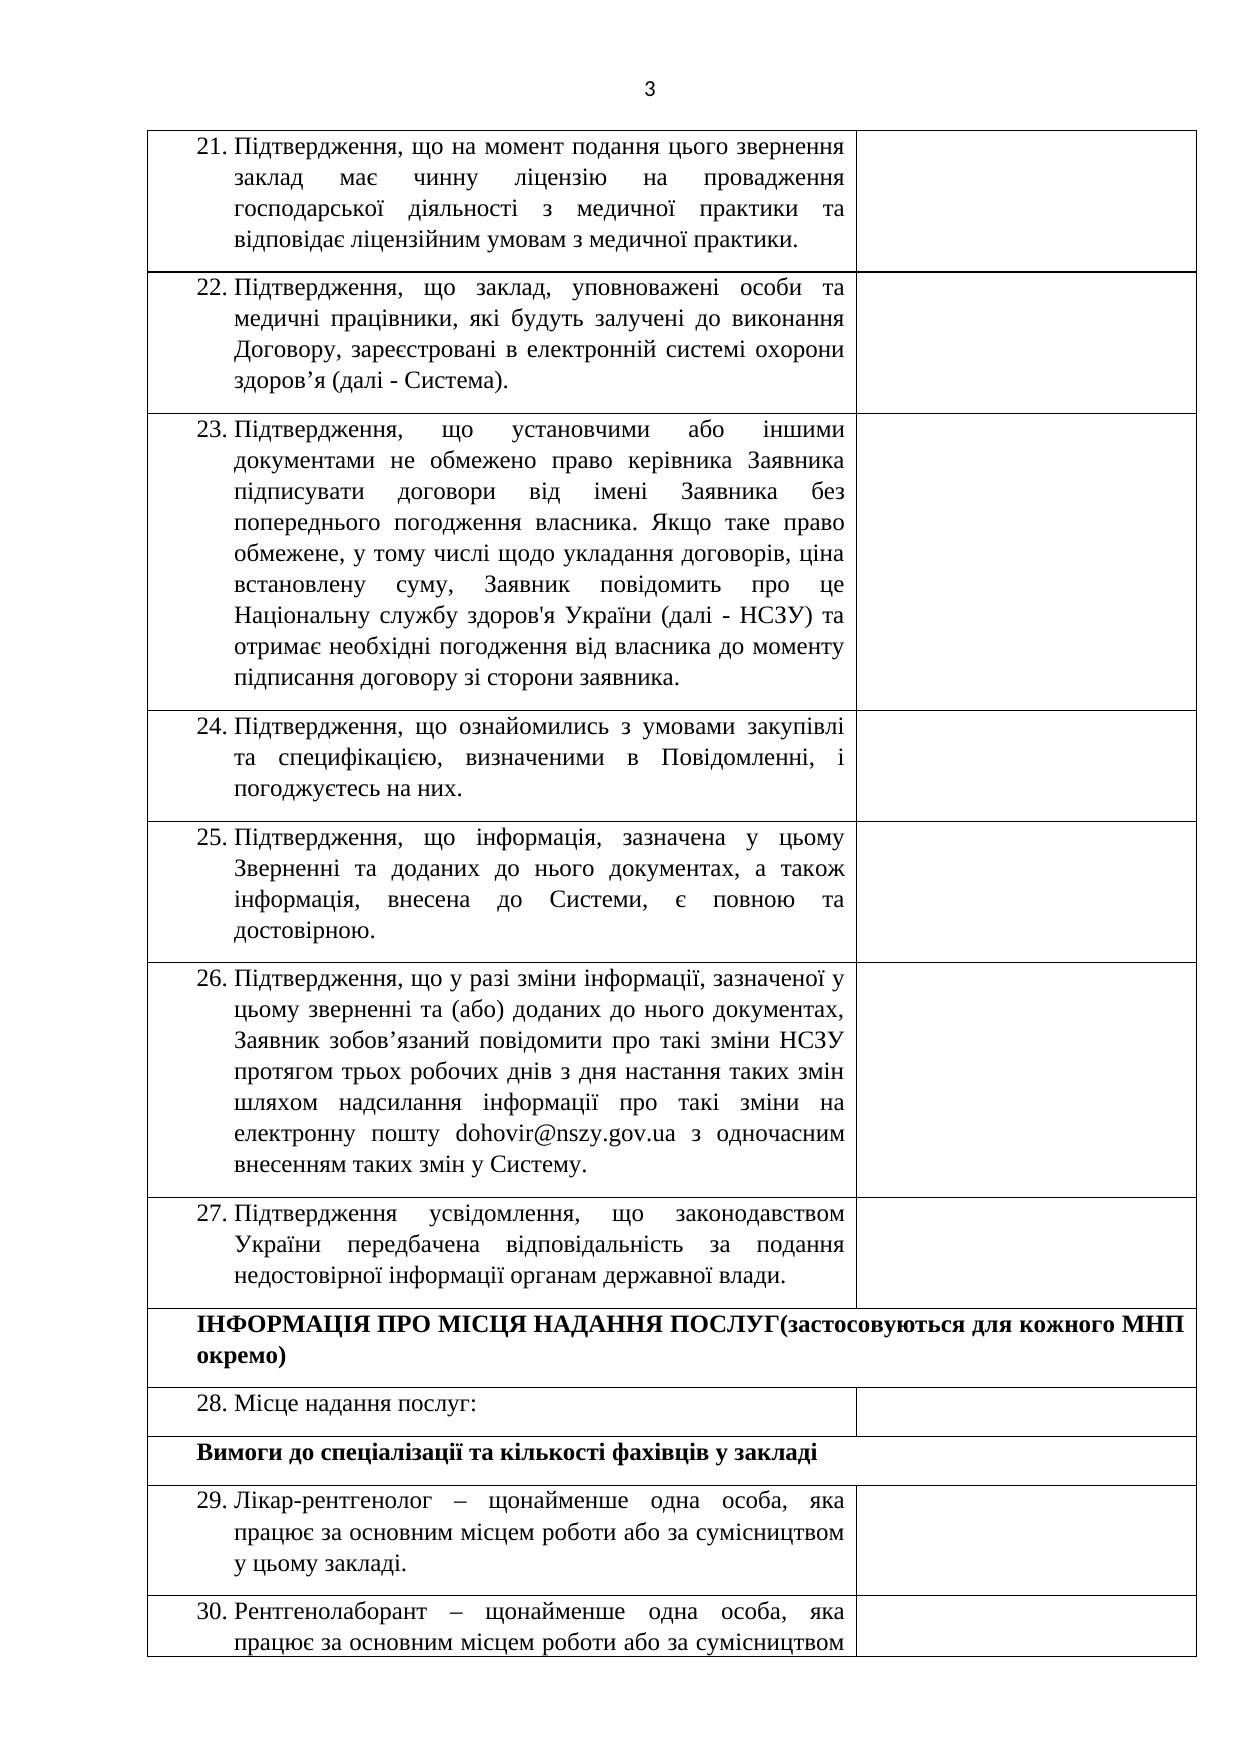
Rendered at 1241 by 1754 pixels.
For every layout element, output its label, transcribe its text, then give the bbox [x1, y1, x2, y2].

table_cell Вимоги до спеціалізації та кількості фахівців у закладі [148, 1437, 1196, 1484]
table_cell Місце надання послуг: [148, 1388, 856, 1436]
table_cell Підтвердження, що установчими або іншими документами не обмежено право керівника Заявника підписувати договори від імені Заявника без попереднього погодження власника. Якщо таке право обмежене, у тому числі щодо укладання договорів, ціна встановлену суму, Заявник повідомить про це Національну службу здоров'я України (далі - НСЗУ) та отримає необхідні погодження від власника до моменту підписання договору зі сторони заявника. [148, 414, 856, 710]
table_cell [857, 1388, 1196, 1436]
table_cell Підтвердження, що у разі зміни інформації, зазначеної у цьому зверненні та (або) доданих до нього документах, Заявник зобов’язаний повідомити про такі зміни НСЗУ протягом трьох робочих днів з дня настання таких змін шляхом надсилання інформації про такі зміни на електронну пошту dohovir@nszy.gov.ua з одночасним внесенням таких змін у Систему. [148, 963, 856, 1197]
table_cell [857, 1486, 1196, 1595]
table_cell ІНФОРМАЦІЯ ПРО МІСЦЯ НАДАННЯ ПОСЛУГ(застосовуються для кожного МНП окремо) [148, 1309, 1196, 1387]
table_cell Підтвердження, що ознайомились з умовами закупівлі та специфікацією, визначеними в Повідомленні, і погоджуєтесь на них. [148, 711, 856, 821]
table_cell [857, 1596, 1196, 1656]
table_cell [857, 963, 1196, 1197]
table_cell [148, 1596, 856, 1656]
table_cell [857, 822, 1196, 962]
table_cell Підтвердження, що заклад, уповноважені особи та медичні працівники, які будуть залучені до виконання Договору, зареєстровані в електронній системі охорони здоров’я (далі - Система). [148, 273, 856, 413]
table_cell [857, 1198, 1196, 1308]
table_cell [857, 273, 1196, 413]
table_cell [857, 711, 1196, 821]
table_cell [857, 414, 1196, 710]
table_cell [857, 131, 1196, 271]
table_cell Підтвердження усвідомлення, що законодавством України передбачена відповідальність за подання недостовірної інформації органам державної влади. [148, 1198, 856, 1308]
table_cell Підтвердження, що на момент подання цього звернення заклад має чинну ліцензію на провадження господарської діяльності з медичної практики та відповідає ліцензійним умовам з медичної практики. [148, 131, 856, 271]
table_cell Лікар-рентгенолог – щонайменше одна особа, яка працює за основним місцем роботи або за сумісництвом у цьому закладі. [148, 1486, 856, 1595]
table_cell Підтвердження, що інформація, зазначена у цьому Зверненні та доданих до нього документах, а також інформація, внесена до Системи, є повною та достовірною. [148, 822, 856, 962]
